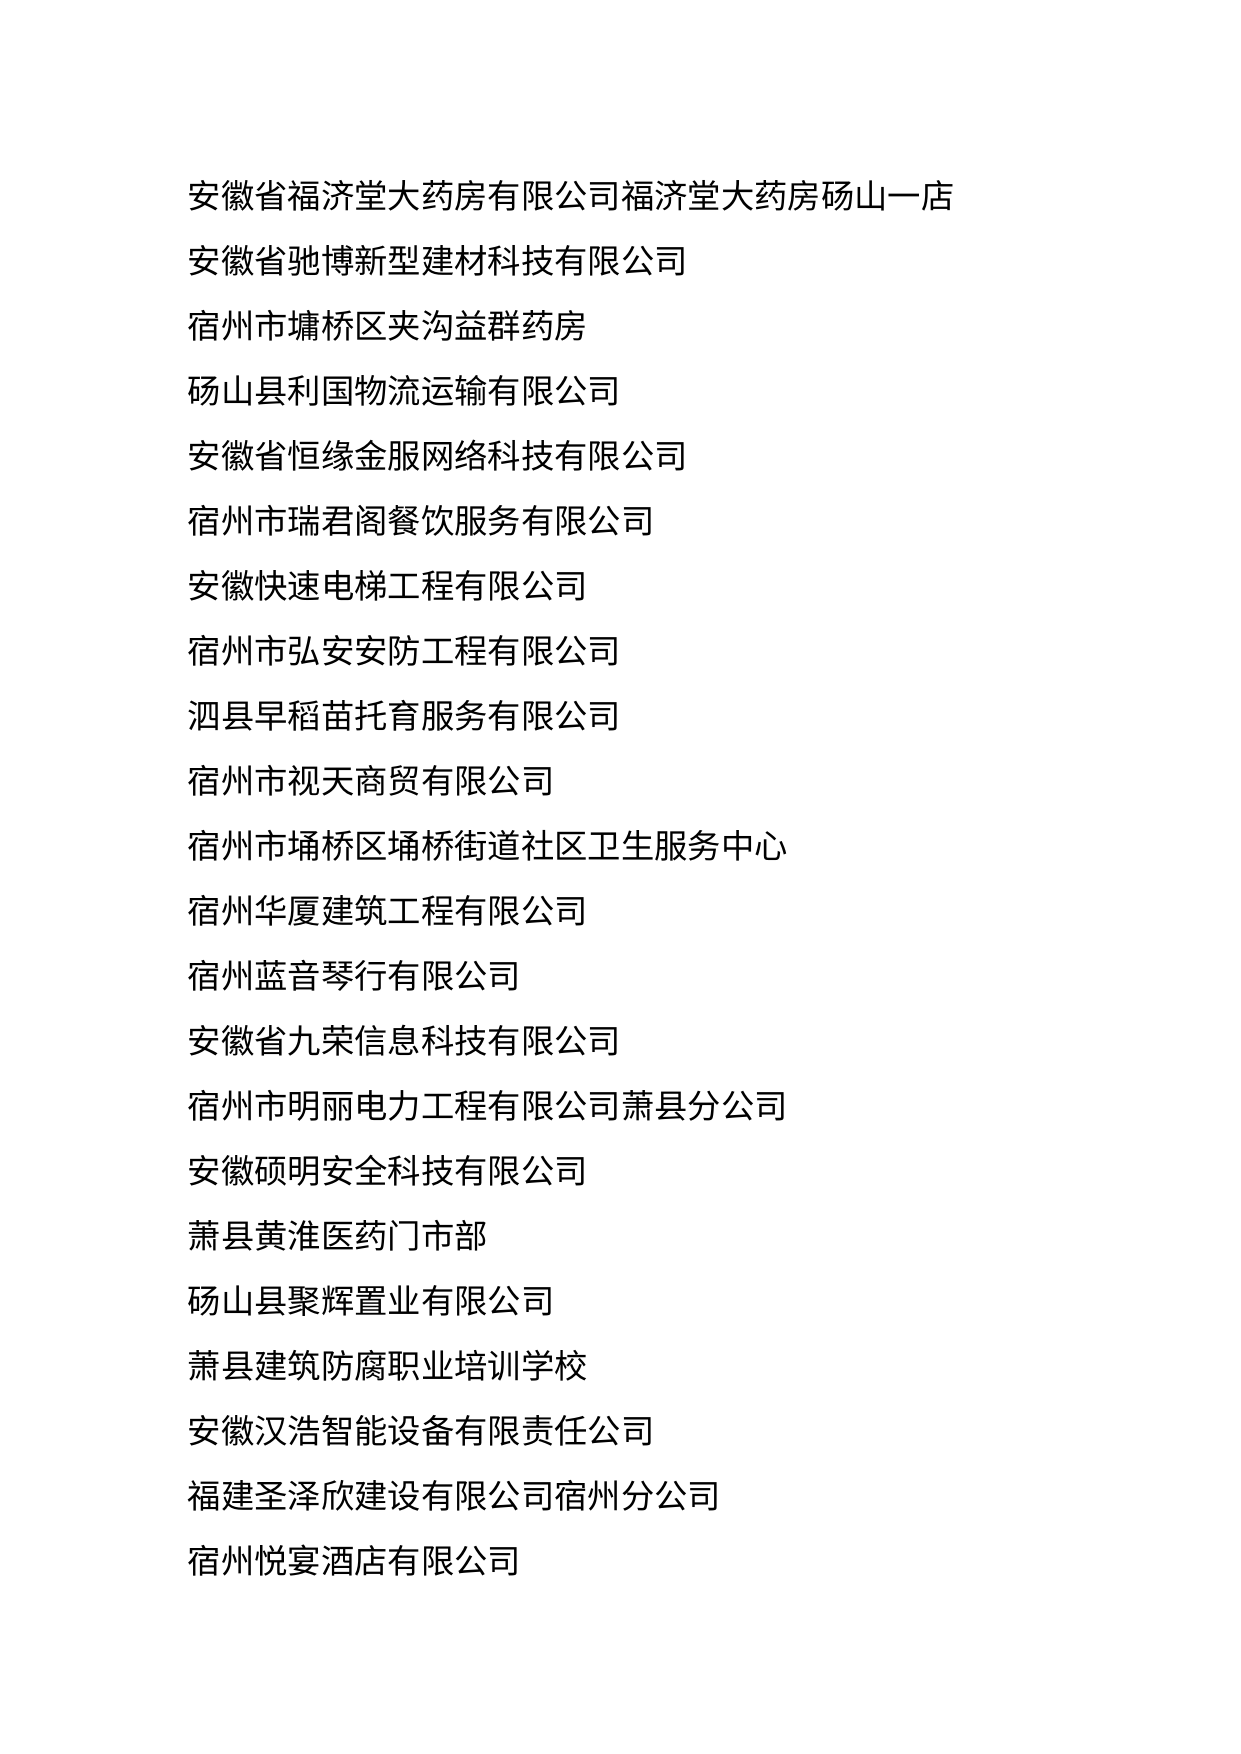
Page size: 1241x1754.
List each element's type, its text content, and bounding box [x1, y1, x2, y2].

text 安徽省驰博新型建材科技有限公司 [187, 227, 1053, 292]
text 砀山县利国物流运输有限公司 [187, 357, 1053, 422]
text 泗县早稻苗托育服务有限公司 [187, 682, 1053, 747]
text 安徽省福济堂大药房有限公司福济堂大药房砀山一店 [187, 162, 1053, 227]
text 安徽快速电梯工程有限公司 [187, 552, 1053, 617]
text 宿州市墉桥区夹沟益群药房 [187, 292, 1053, 357]
text 萧县黄淮医药门市部 [187, 1202, 1053, 1267]
text 宿州市埇桥区埇桥街道社区卫生服务中心 [187, 812, 1053, 877]
text 宿州市瑞君阁餐饮服务有限公司 [187, 487, 1053, 552]
text 安徽硕明安全科技有限公司 [187, 1137, 1053, 1202]
text 萧县建筑防腐职业培训学校 [187, 1332, 1053, 1397]
text 宿州市弘安安防工程有限公司 [187, 617, 1053, 682]
text 宿州华厦建筑工程有限公司 [187, 877, 1053, 942]
text 宿州蓝音琴行有限公司 [187, 942, 1053, 1007]
text 宿州市视天商贸有限公司 [187, 747, 1053, 812]
text 砀山县聚辉置业有限公司 [187, 1267, 1053, 1332]
text 安徽省九荣信息科技有限公司 [187, 1007, 1053, 1072]
text 宿州市明丽电力工程有限公司萧县分公司 [187, 1072, 1053, 1137]
text 安徽省恒缘金服网络科技有限公司 [187, 422, 1053, 487]
text 宿州悦宴酒店有限公司 [187, 1527, 1053, 1592]
text 安徽汉浩智能设备有限责任公司 [187, 1397, 1053, 1462]
text 福建圣泽欣建设有限公司宿州分公司 [187, 1462, 1053, 1527]
